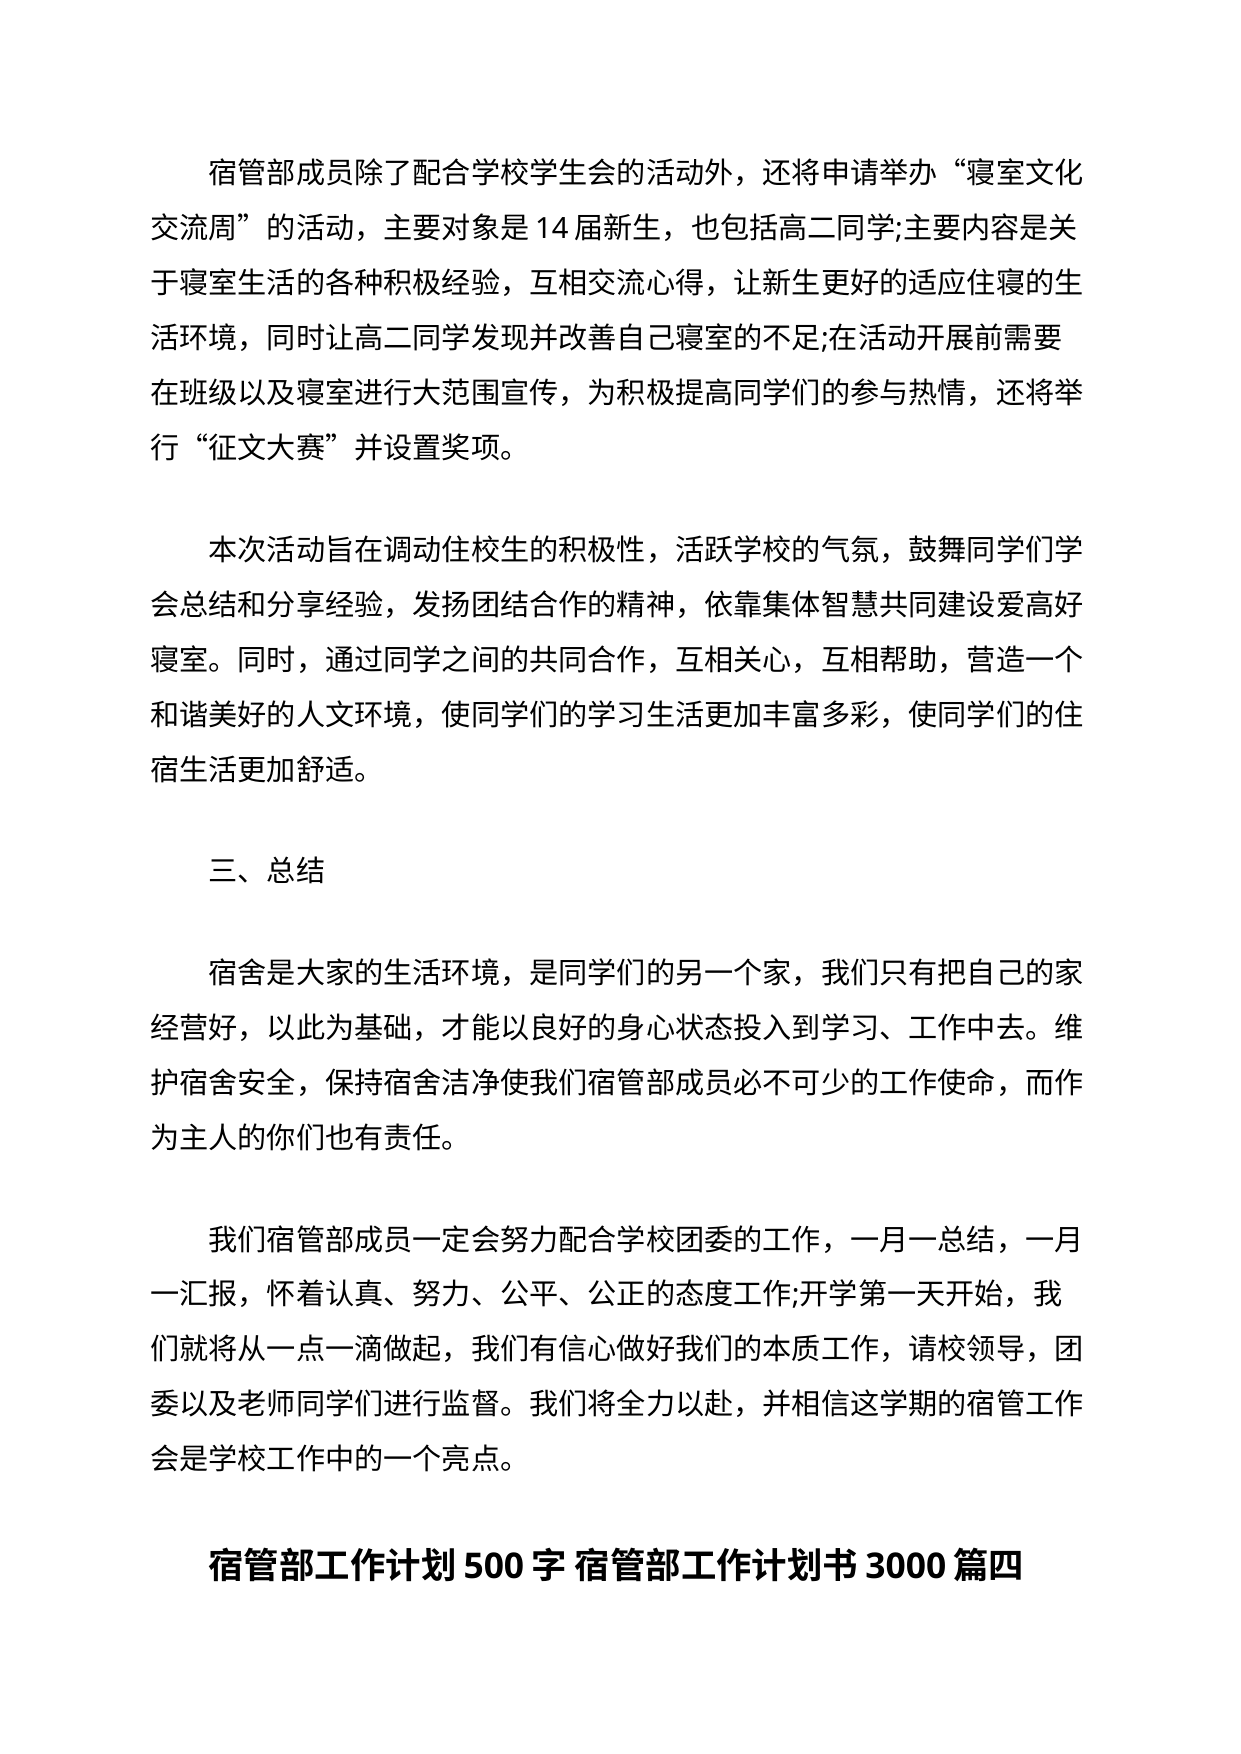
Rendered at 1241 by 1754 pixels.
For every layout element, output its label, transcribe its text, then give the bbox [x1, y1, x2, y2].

text 本次活动旨在调动住校生的积极性，活跃学校的气氛，鼓舞同学们学会总结和分享经验，发扬团结合作的精神，依靠集体智慧共同建设爱高好寝室。同时，通过同学之间的共同合作，互相关心，互相帮助，营造一个和谐美好的人文环境，使同学们的学习生活更加丰富多彩，使同学们的住宿生活更加舒适。 [150, 526, 1090, 788]
text 宿管部工作计划500字 宿管部工作计划书3000篇四 [150, 1537, 1090, 1589]
text 宿舍是大家的生活环境，是同学们的另一个家，我们只有把自己的家经营好，以此为基础，才能以良好的身心状态投入到学习、工作中去。维护宿舍安全，保持宿舍洁净使我们宿管部成员必不可少的工作使命，而作为主人的你们也有责任。 [150, 949, 1090, 1157]
text 我们宿管部成员一定会努力配合学校团委的工作，一月一总结，一月一汇报，怀着认真、努力、公平、公正的态度工作;开学第一天开始，我们就将从一点一滴做起，我们有信心做好我们的本质工作，请校领导，团委以及老师同学们进行监督。我们将全力以赴，并相信这学期的宿管工作会是学校工作中的一个亮点。 [150, 1216, 1090, 1478]
text 宿管部成员除了配合学校学生会的活动外，还将申请举办“寝室文化交流周”的活动，主要对象是14届新生，也包括高二同学;主要内容是关于寝室生活的各种积极经验，互相交流心得，让新生更好的适应住寝的生活环境，同时让高二同学发现并改善自己寝室的不足;在活动开展前需要在班级以及寝室进行大范围宣传，为积极提高同学们的参与热情，还将举行“征文大赛”并设置奖项。 [150, 150, 1090, 467]
text 三、总结 [150, 848, 1090, 890]
